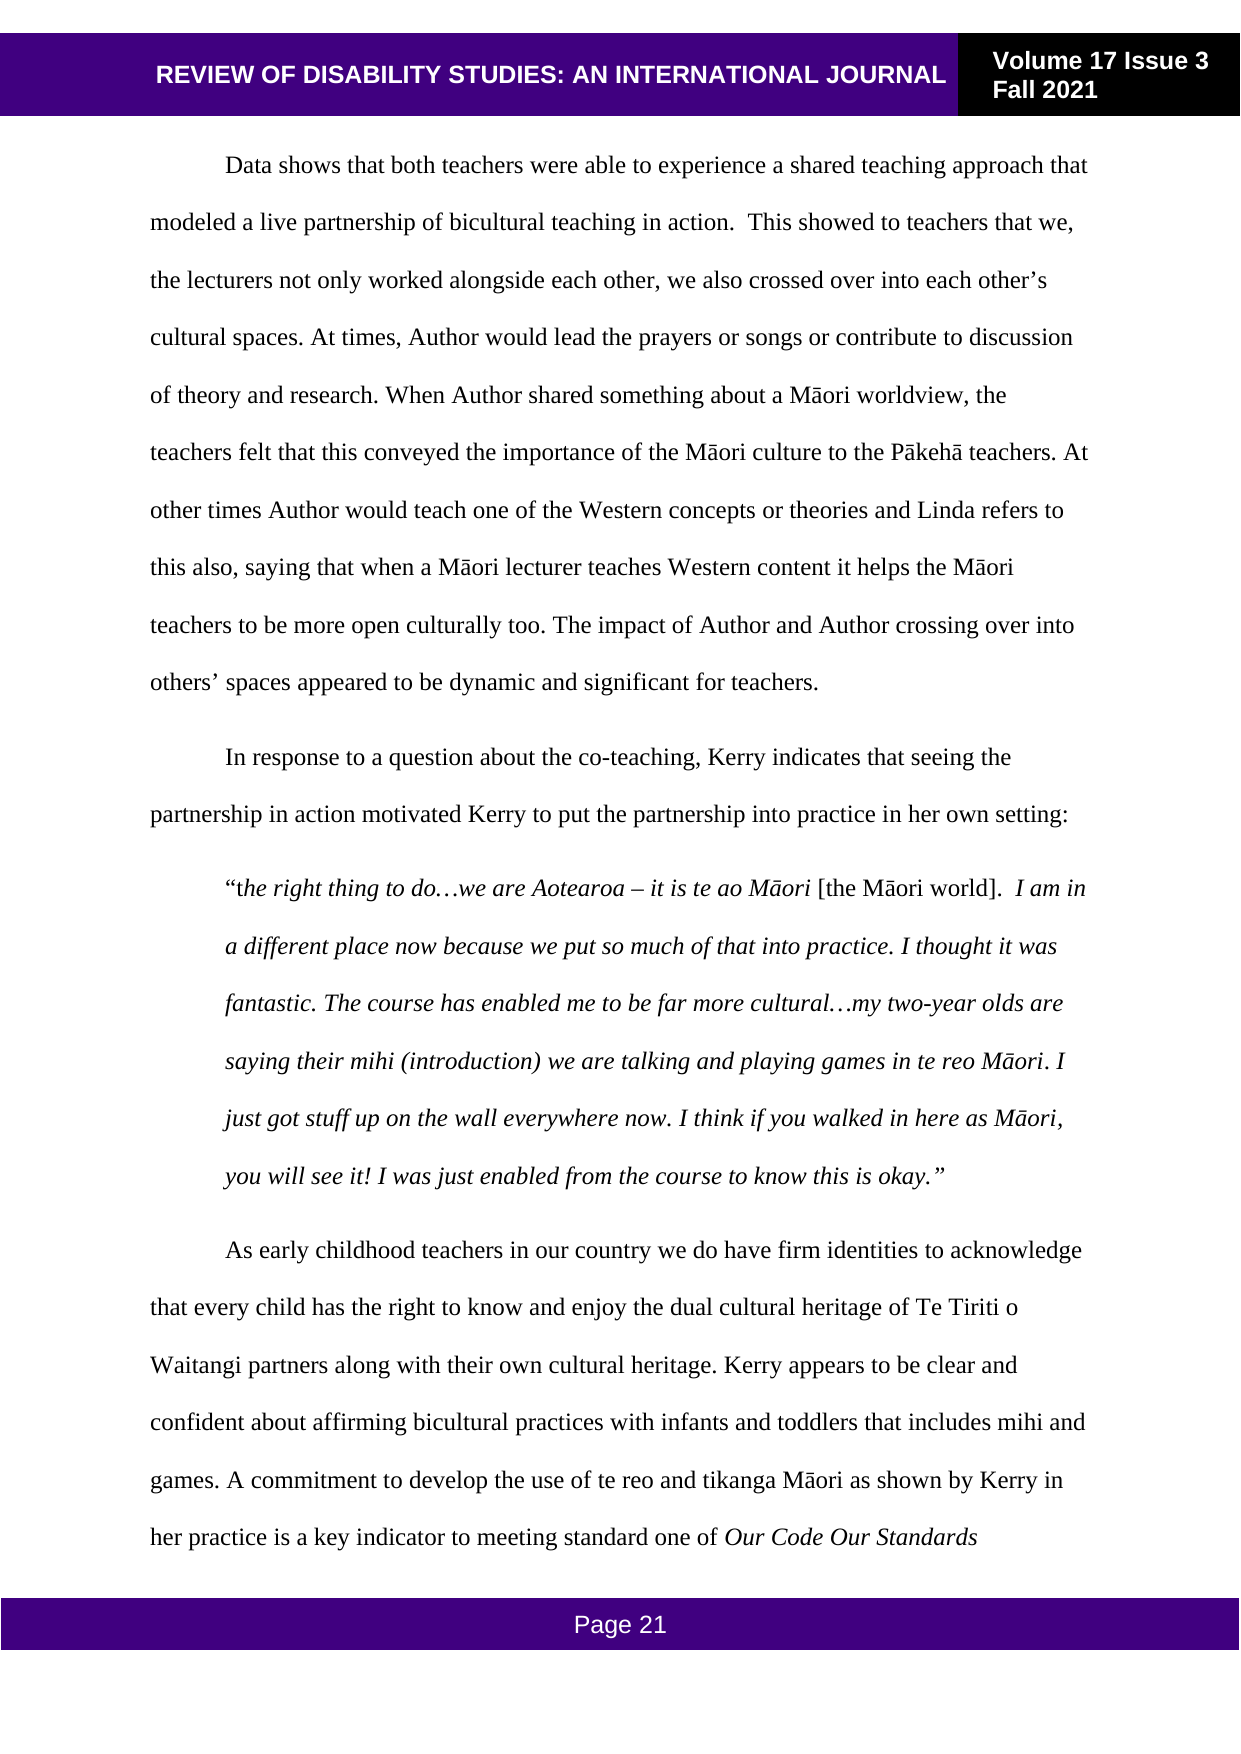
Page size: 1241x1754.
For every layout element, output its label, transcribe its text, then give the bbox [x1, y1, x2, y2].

text “the right thing to do…we are Aotearoa – it is te ao Māori [the Māori world]. I am in a different place now because we put so much of that into practice. I thought it was fantastic. The course has enabled me to be far more cultural…my two-year olds are saying their mihi (introduction) we are talking and playing games in te reo Māori. I just got stuff up on the wall everywhere now. I think if you walked in here as Māori, you will see it! I was just enabled from the course to know this is okay.” [225, 873, 1090, 1189]
text Data shows that both teachers were able to experience a shared teaching approach that modeled a live partnership of bicultural teaching in action. This showed to teachers that we, the lecturers not only worked alongside each other, we also crossed over into each other’s cultural spaces. At times, Author would lead the prayers or songs or contribute to discussion of theory and research. When Author shared something about a Māori worldview, the teachers felt that this conveyed the importance of the Māori culture to the Pākehā teachers. At other times Author would teach one of the Western concepts or theories and Linda refers to this also, saying that when a Māori lecturer teaches Western content it helps the Māori teachers to be more open culturally too. The impact of Author and Author crossing over into others’ spaces appeared to be dynamic and significant for teachers. [150, 150, 1090, 696]
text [150, 1235, 1090, 1551]
text In response to a question about the co-teaching, Kerry indicates that seeing the partnership in action motivated Kerry to put the partnership into practice in her own setting: [150, 742, 1090, 828]
